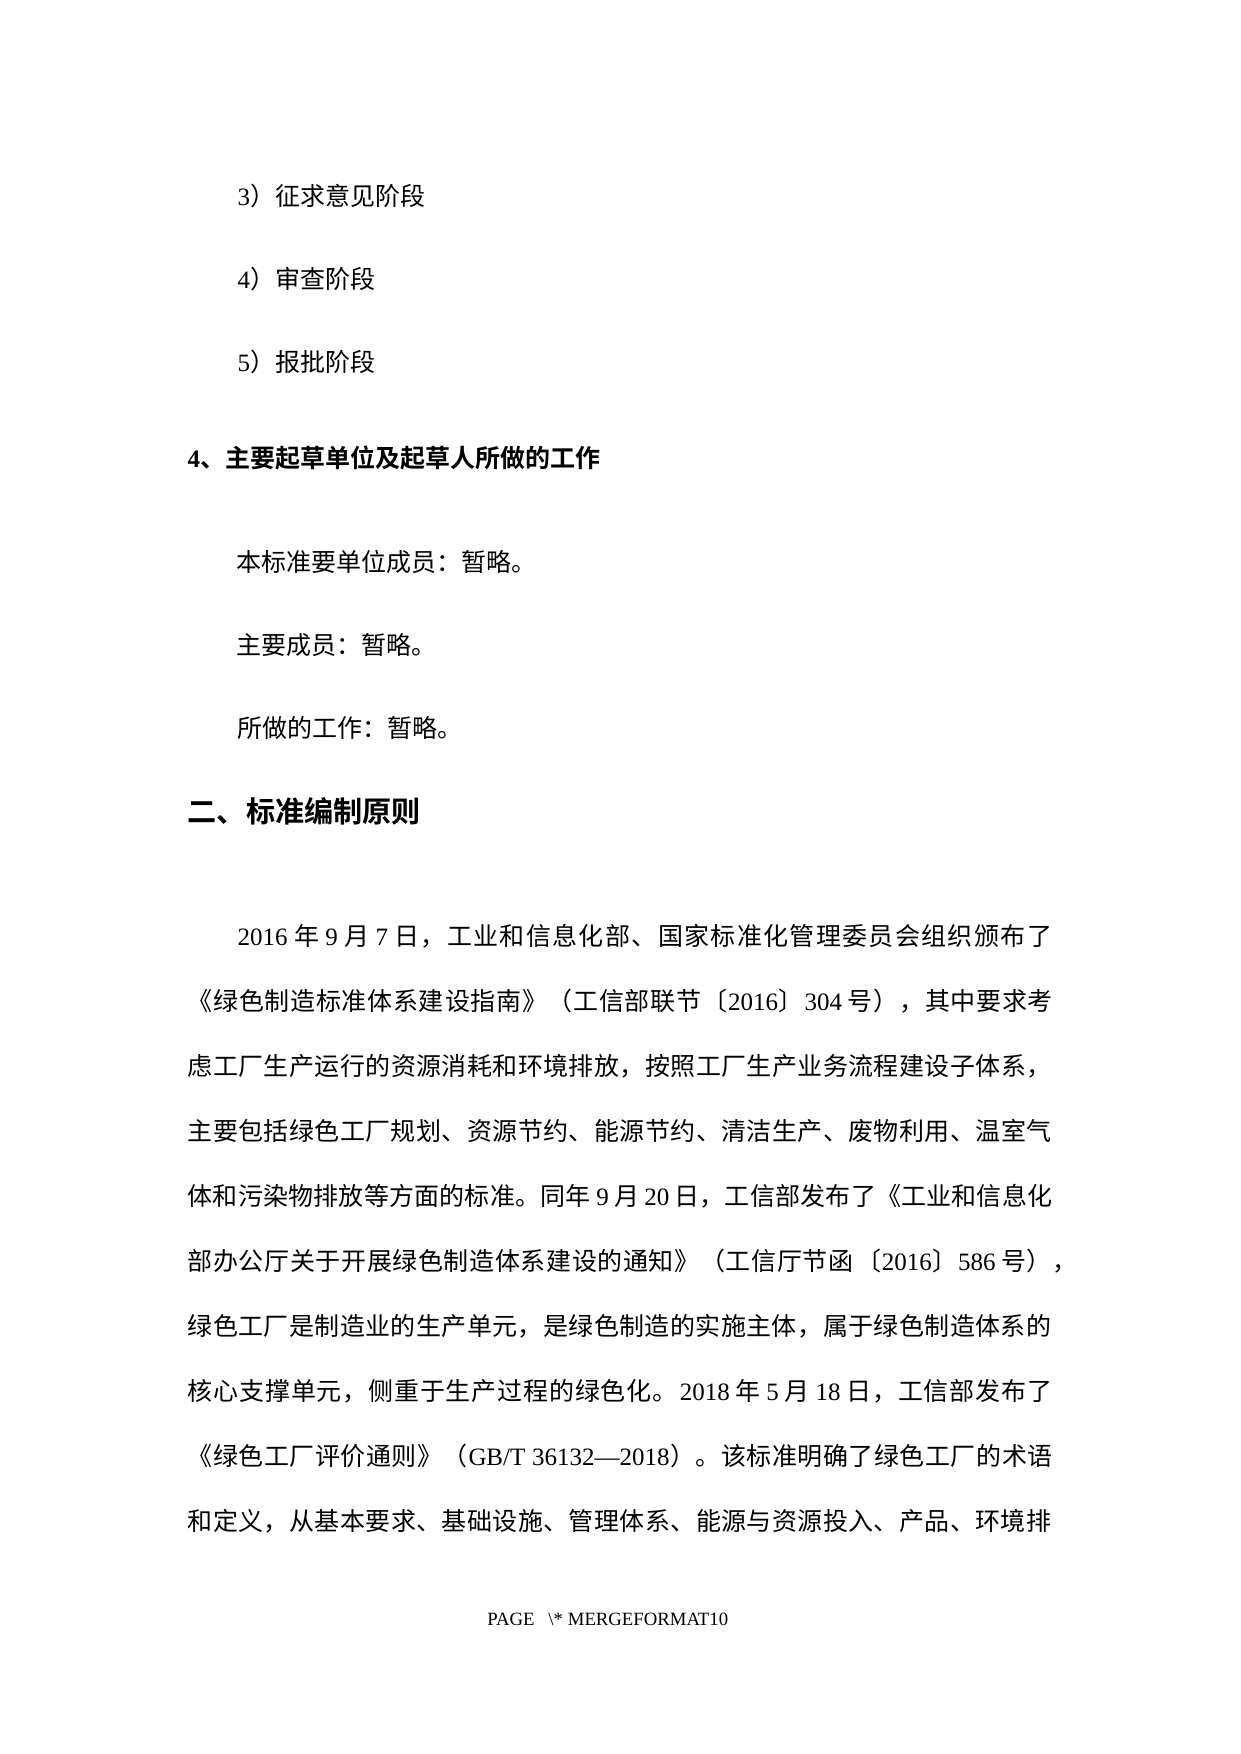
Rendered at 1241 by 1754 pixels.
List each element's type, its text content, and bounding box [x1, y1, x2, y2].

text 5）报批阶段 [187, 328, 1053, 393]
text 3）征求意见阶段 [187, 162, 1053, 227]
text 本标准要单位成员：暂略。 [187, 528, 1053, 593]
text 主要成员：暂略。 [187, 611, 1053, 676]
text 所做的工作：暂略。 [187, 694, 1053, 759]
subtitle 4、主要起草单位及起草人所做的工作 [187, 424, 1053, 489]
text 4）审查阶段 [187, 245, 1053, 310]
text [187, 902, 1053, 1552]
subtitle 二、标准编制原则 [187, 777, 1053, 842]
